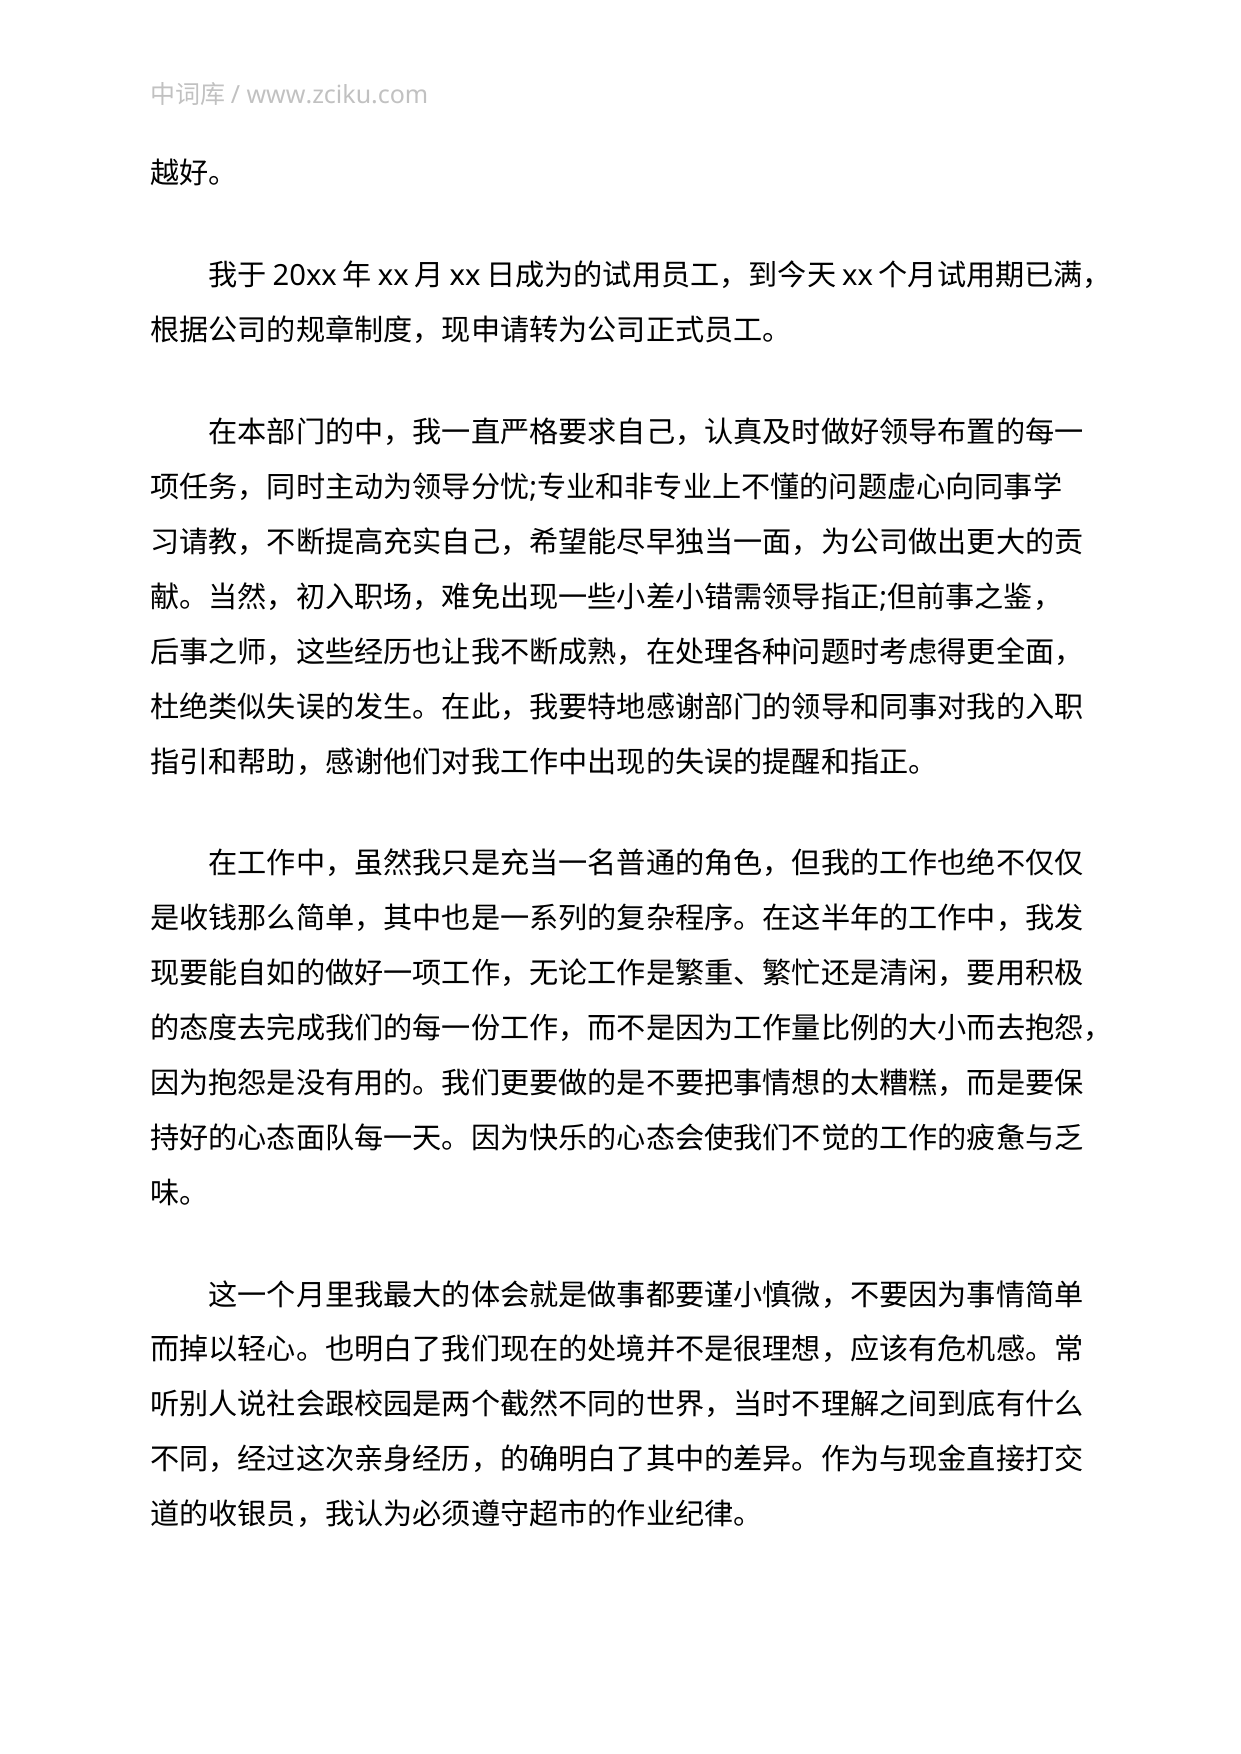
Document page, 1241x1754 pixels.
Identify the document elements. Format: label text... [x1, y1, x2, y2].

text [150, 150, 1090, 192]
text 在本部门的中，我一直严格要求自己，认真及时做好领导布置的每一项任务，同时主动为领导分忧;专业和非专业上不懂的问题虚心向同事学习请教，不断提高充实自己，希望能尽早独当一面，为公司做出更大的贡献。当然，初入职场，难免出现一些小差小错需领导指正;但前事之鉴，后事之师，这些经历也让我不断成熟，在处理各种问题时考虑得更全面，杜绝类似失误的发生。在此，我要特地感谢部门的领导和同事对我的入职指引和帮助，感谢他们对我工作中出现的失误的提醒和指正。 [150, 408, 1090, 780]
text 我于20xx年xx月xx日成为的试用员工，到今天xx个月试用期已满，根据公司的规章制度，现申请转为公司正式员工。 [150, 252, 1090, 349]
text 这一个月里我最大的体会就是做事都要谨小慎微，不要因为事情简单而掉以轻心。也明白了我们现在的处境并不是很理想，应该有危机感。常听别人说社会跟校园是两个截然不同的世界，当时不理解之间到底有什么不同，经过这次亲身经历，的确明白了其中的差异。作为与现金直接打交道的收银员，我认为必须遵守超市的作业纪律。 [150, 1271, 1090, 1533]
text 在工作中，虽然我只是充当一名普通的角色，但我的工作也绝不仅仅是收钱那么简单，其中也是一系列的复杂程序。在这半年的工作中，我发现要能自如的做好一项工作，无论工作是繁重、繁忙还是清闲，要用积极的态度去完成我们的每一份工作，而不是因为工作量比例的大小而去抱怨，因为抱怨是没有用的。我们更要做的是不要把事情想的太糟糕，而是要保持好的心态面队每一天。因为快乐的心态会使我们不觉的工作的疲惫与乏味。 [150, 840, 1090, 1212]
